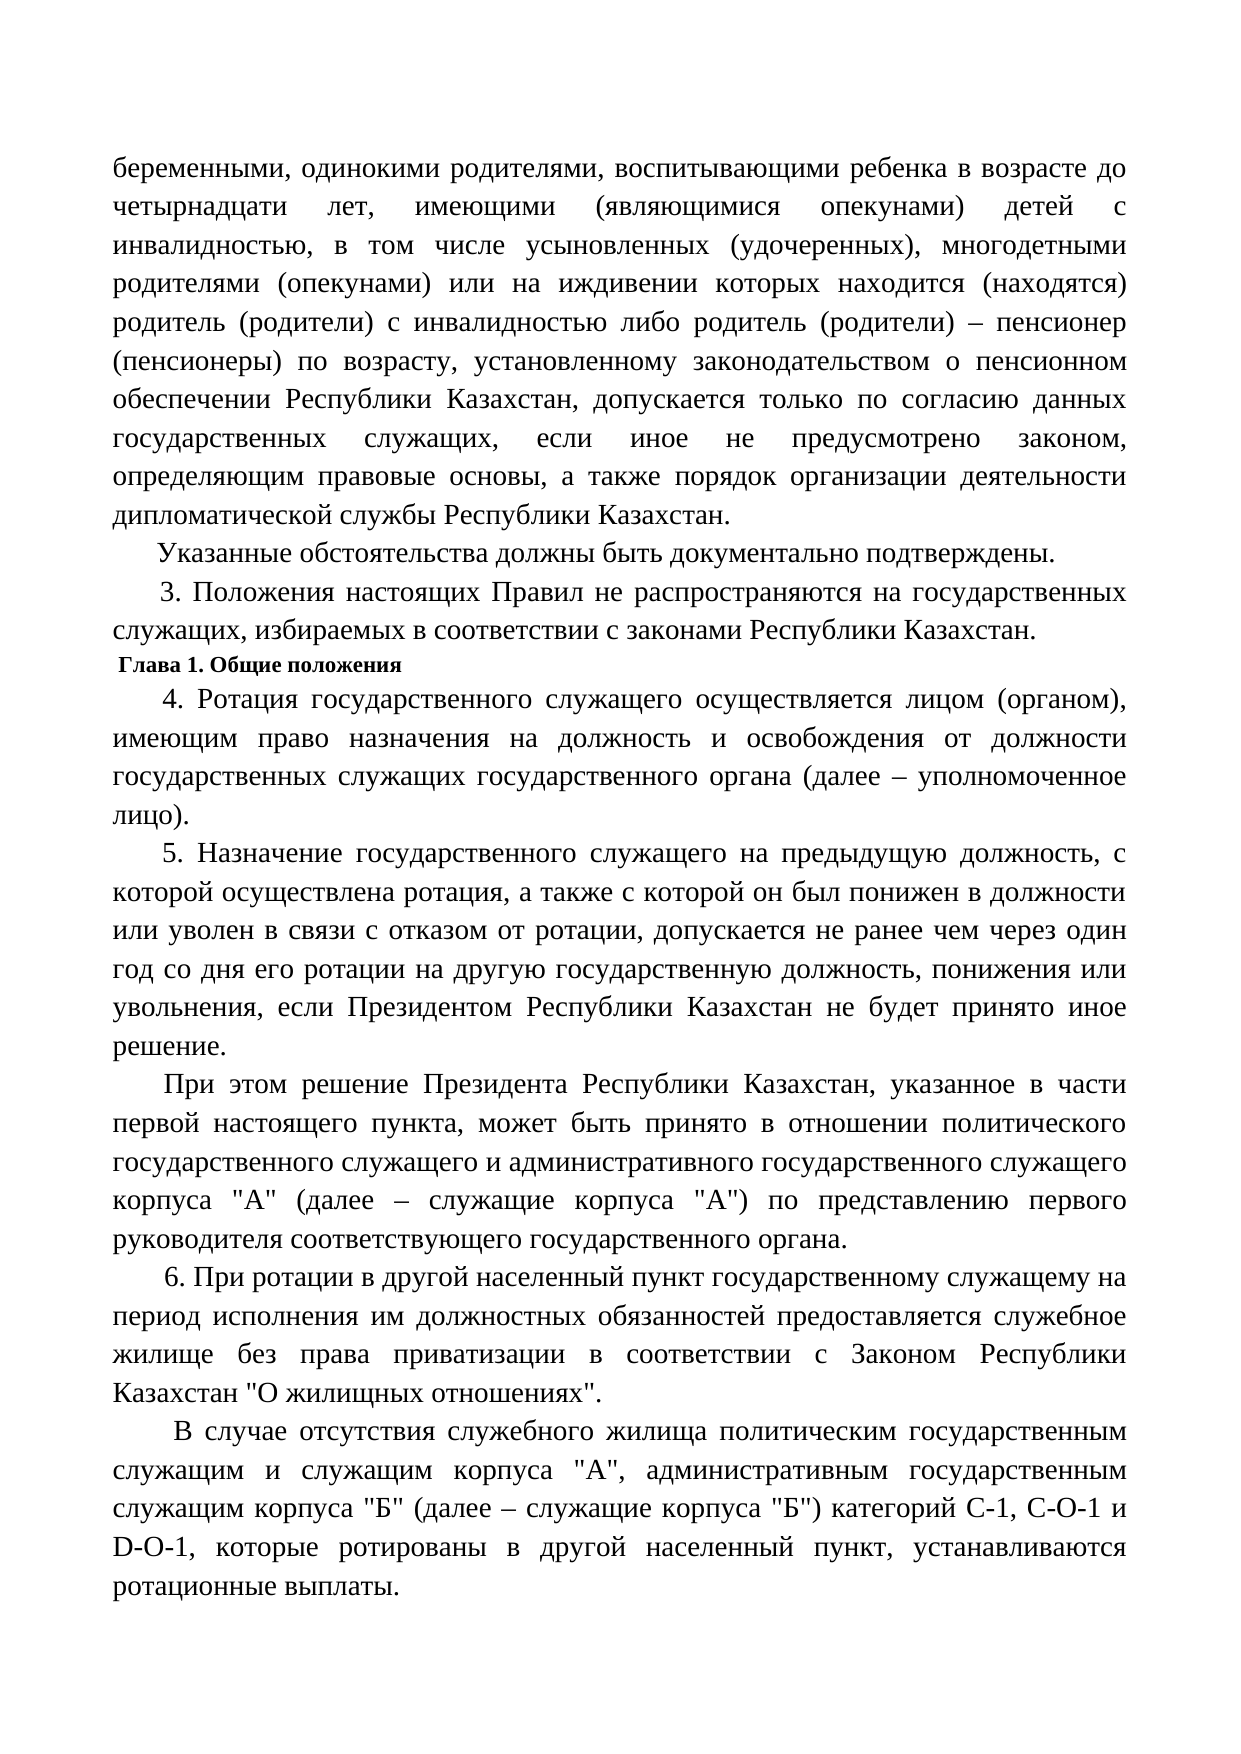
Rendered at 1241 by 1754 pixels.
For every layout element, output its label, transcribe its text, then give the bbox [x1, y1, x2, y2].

text 6. При ротации в другой населенный пункт государственному служащему на период исполнения им должностных обязанностей предоставляется служебное жилище без права приватизации в соответствии с Законом Республики Казахстан "О жилищных отношениях". [112, 1259, 1128, 1408]
text 3. Положения настоящих Правил не распространяются на государственных служащих, избираемых в соответствии с законами Республики Казахстан. [112, 574, 1128, 646]
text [112, 150, 1128, 530]
text 4. Ротация государственного служащего осуществляется лицом (органом), имеющим право назначения на должность и освобождения от должности государственных служащих государственного органа (далее – уполномоченное лицо). [112, 681, 1128, 830]
text Указанные обстоятельства должны быть документально подтверждены. [112, 535, 1128, 569]
text 5. Назначение государственного служащего на предыдущую должность, с которой осуществлена ротация, а также с которой он был понижен в должности или уволен в связи с отказом от ротации, допускается не ранее чем через один год со дня его ротации на другую государственную должность, понижения или увольнения, если Президентом Республики Казахстан не будет принято иное решение. [112, 835, 1128, 1062]
text Глава 1. Общие положения [112, 651, 1128, 677]
text При этом решение Президента Республики Казахстан, указанное в части первой настоящего пункта, может быть принято в отношении политического государственного служащего и административного государственного служащего корпуса "А" (далее – служащие корпуса "А") по представлению первого руководителя соответствующего государственного органа. [112, 1067, 1128, 1254]
text В случае отсутствия служебного жилища политическим государственным служащим и служащим корпуса "А", административным государственным служащим корпуса "Б" (далее – служащие корпуса "Б") категорий C-1, С-О-1 и D-О-1, которые ротированы в другой населенный пункт, устанавливаются ротационные выплаты. [112, 1413, 1128, 1601]
